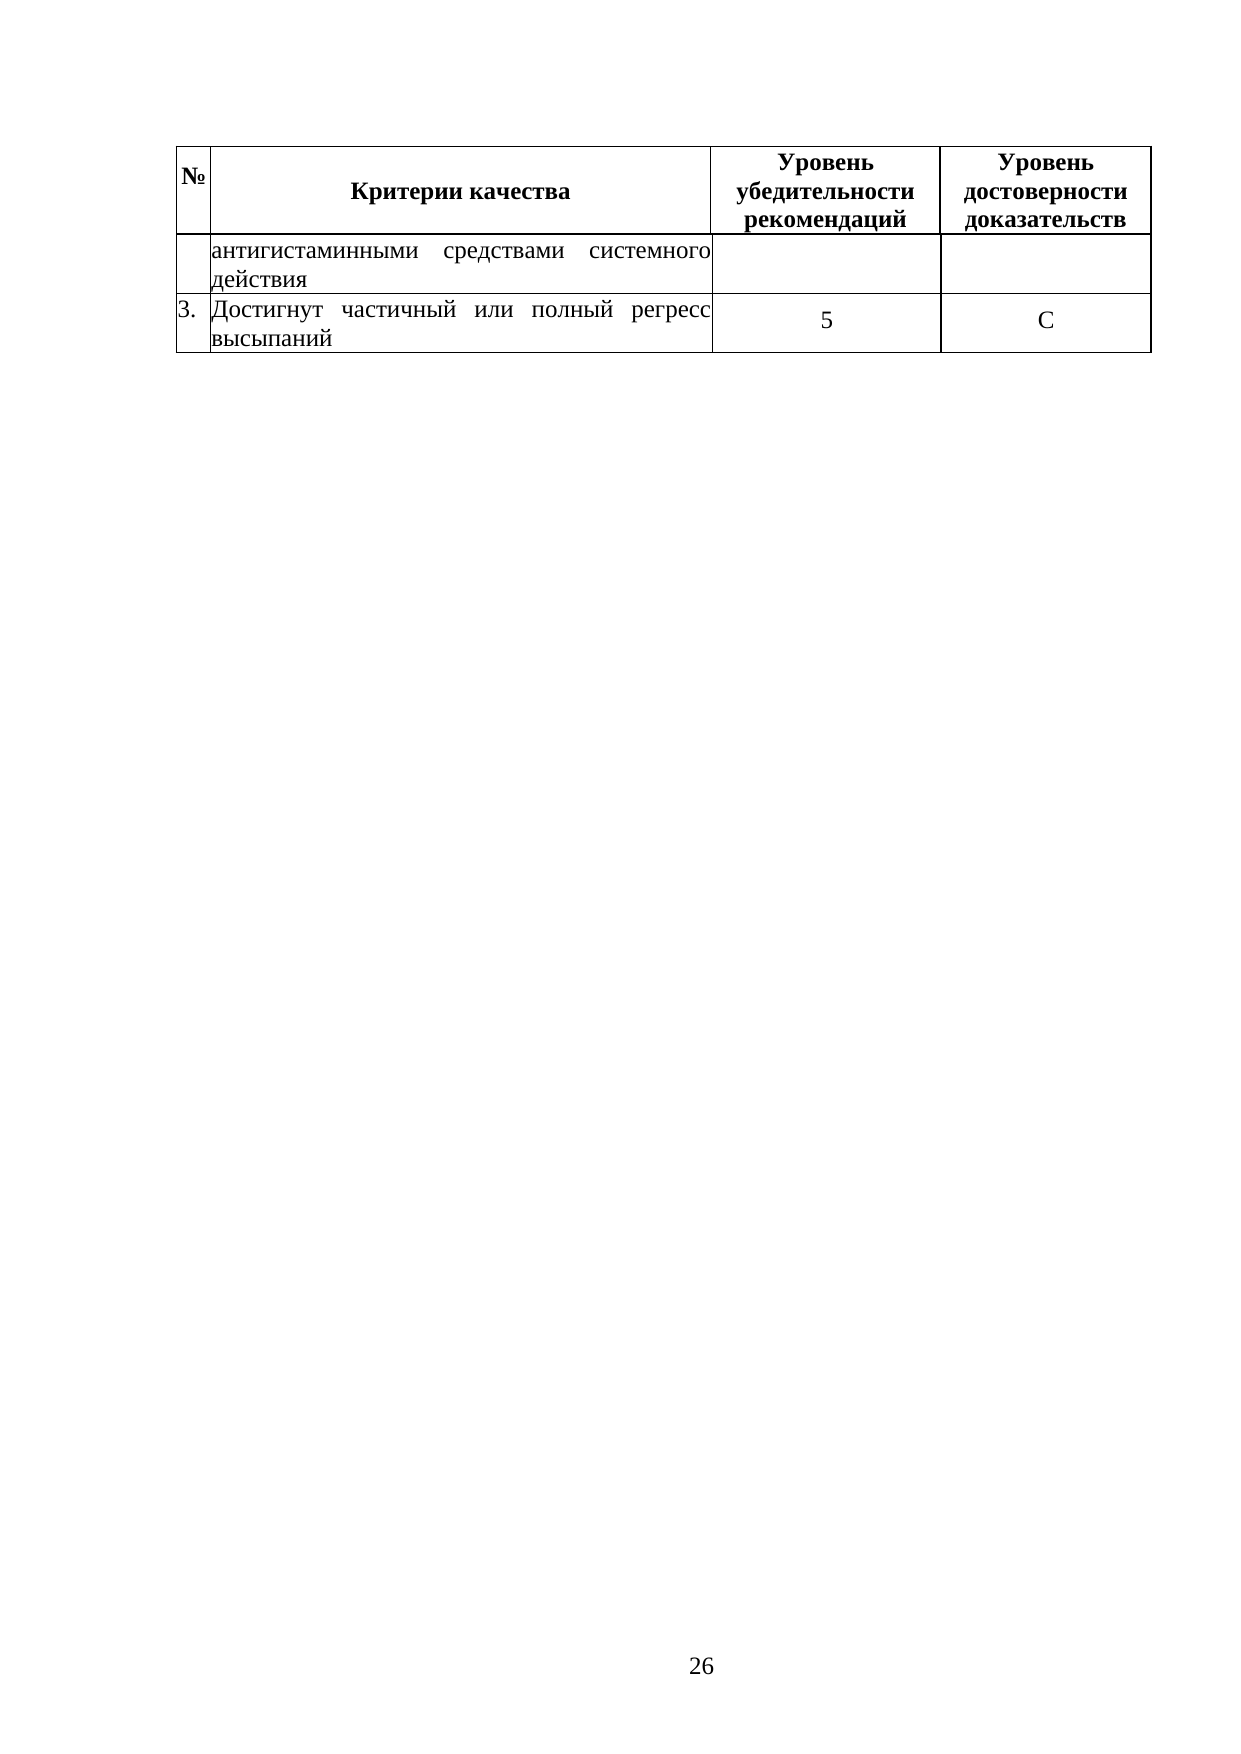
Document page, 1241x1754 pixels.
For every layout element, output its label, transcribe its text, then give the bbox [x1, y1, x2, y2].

table_cell [177, 294, 210, 351]
table_cell С [942, 235, 1150, 292]
table_cell 5 [713, 294, 940, 351]
table_header Уровень достоверности доказательств [941, 147, 1150, 233]
table_cell С [942, 294, 1150, 351]
table_cell 5 [713, 235, 940, 292]
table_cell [211, 235, 712, 292]
table_header № [177, 147, 210, 233]
table_header Уровень убедительности рекомендаций [711, 147, 939, 233]
table_cell [177, 235, 210, 292]
table_cell Достигнут частичный или полный регресс высыпаний [211, 294, 712, 351]
table_header Критерии качества [211, 147, 710, 233]
